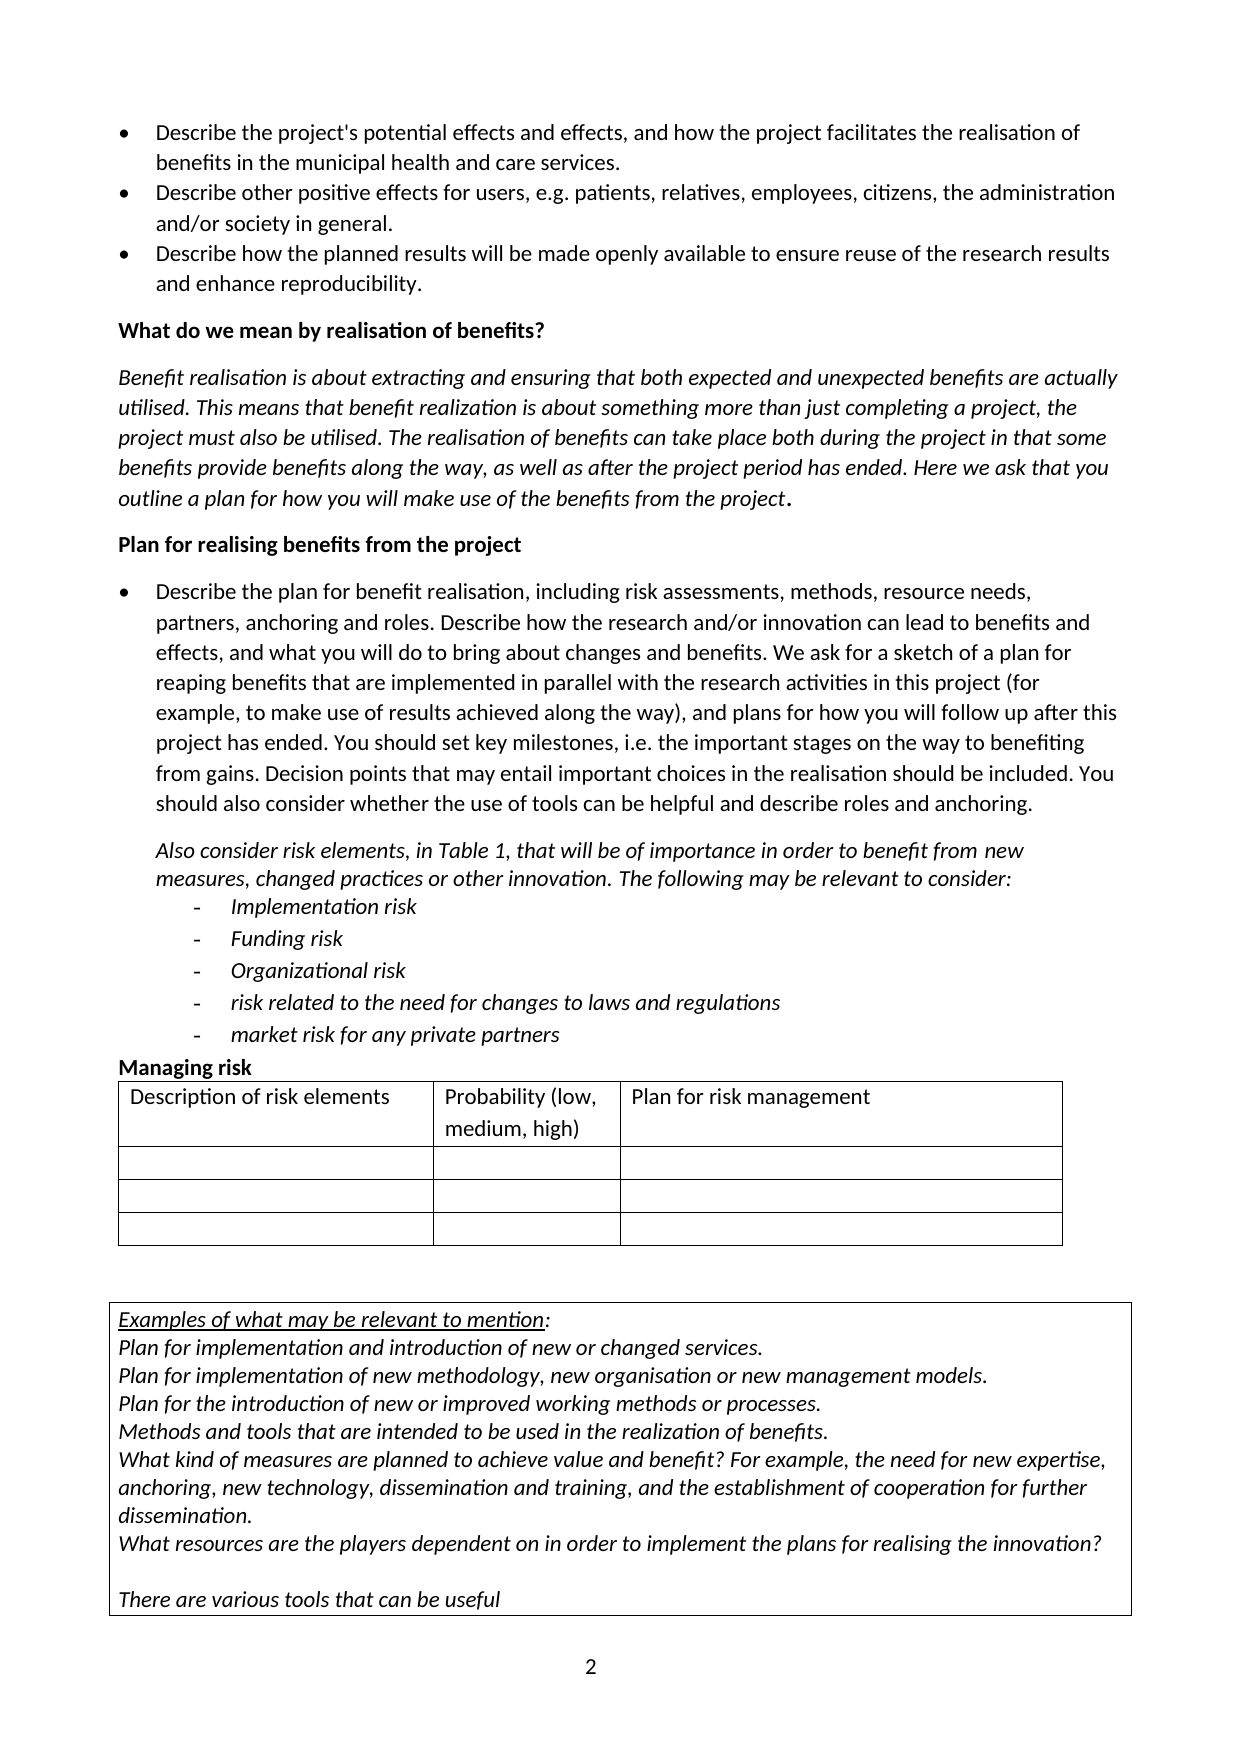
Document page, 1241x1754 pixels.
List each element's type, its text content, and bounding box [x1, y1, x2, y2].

table_cell [621, 1213, 1062, 1245]
text Examples of what may be relevant to mention: [110, 1303, 1131, 1333]
list Funding risk [193, 924, 1122, 952]
text Plan for realising benefits from the project [118, 531, 1122, 559]
table_cell [119, 1180, 433, 1212]
text Plan for the introduction of new or improved working methods or processes. [118, 1389, 1122, 1417]
table_cell [434, 1147, 620, 1179]
table_cell [621, 1180, 1062, 1212]
text What kind of measures are planned to achieve value and benefit? For example, the need for new expertise, anchoring, new technology, dissemination and training, and the establishment of cooperation for further dissemination. [118, 1445, 1122, 1529]
list Describe other positive effects for users, e.g. patients, relatives, employees, citizens, the administration and/or society in general. [118, 178, 1122, 237]
text What resources are the players dependent on in order to implement the plans for realising the innovation? [118, 1529, 1122, 1557]
text Plan for implementation of new methodology, new organisation or new management models. [118, 1361, 1122, 1389]
text Also consider risk elements, in Table 1, that will be of importance in order to benefit from new measures, changed practices or other innovation. The following may be relevant to consider: [156, 836, 1122, 892]
table_cell [119, 1147, 433, 1179]
table_cell [119, 1213, 433, 1245]
table_cell [434, 1180, 620, 1212]
list Organizational risk [193, 956, 1122, 984]
list Describe the project's potential effects and effects, and how the project facilitates the realisation of benefits in the municipal health and care services. [118, 118, 1122, 176]
list Implementation risk [193, 892, 1122, 920]
list Describe how the planned results will be made openly available to ensure reuse of the research results and enhance reproducibility. [118, 239, 1122, 297]
table_header Plan for risk management [621, 1082, 1062, 1146]
list market risk for any private partners [193, 1021, 1122, 1049]
text Plan for implementation and introduction of new or changed services. [118, 1333, 1122, 1361]
table_cell [621, 1147, 1062, 1179]
list risk related to the need for changes to laws and regulations [193, 988, 1122, 1016]
text Benefit realisation is about extracting and ensuring that both expected and unexpected benefits are actually utilised. This means that benefit realization is about something more than just completing a project, the project must also be utilised. The realisation of benefits can take place both during the project in that some benefits provide benefits along the way, as well as after the project period has ended. Here we ask that you outline a plan for how you will make use of the benefits from the project. [118, 363, 1122, 512]
table_cell [434, 1213, 620, 1245]
table_header Probability (low, medium, high) [434, 1082, 620, 1146]
list Describe the plan for benefit realisation, including risk assessments, methods, resource needs, partners, anchoring and roles. Describe how the research and/or innovation can lead to benefits and effects, and what you will do to bring about changes and benefits. We ask for a sketch of a plan for reaping benefits that are implemented in parallel with the research activities in this project (for example, to make use of results achieved along the way), and plans for how you will follow up after this project has ended. You should set key milestones, i.e. the important stages on the way to benefiting from gains. Decision points that may entail important choices in the realisation should be included. You should also consider whether the use of tools can be helpful and describe roles and anchoring. [118, 577, 1122, 817]
table_header Description of risk elements [119, 1082, 433, 1146]
text Methods and tools that are intended to be used in the realization of benefits. [118, 1417, 1122, 1445]
text What do we mean by realisation of benefits? [118, 316, 1122, 344]
text There are various tools that can be useful [110, 1582, 1131, 1615]
text Managing risk [118, 1053, 1122, 1081]
